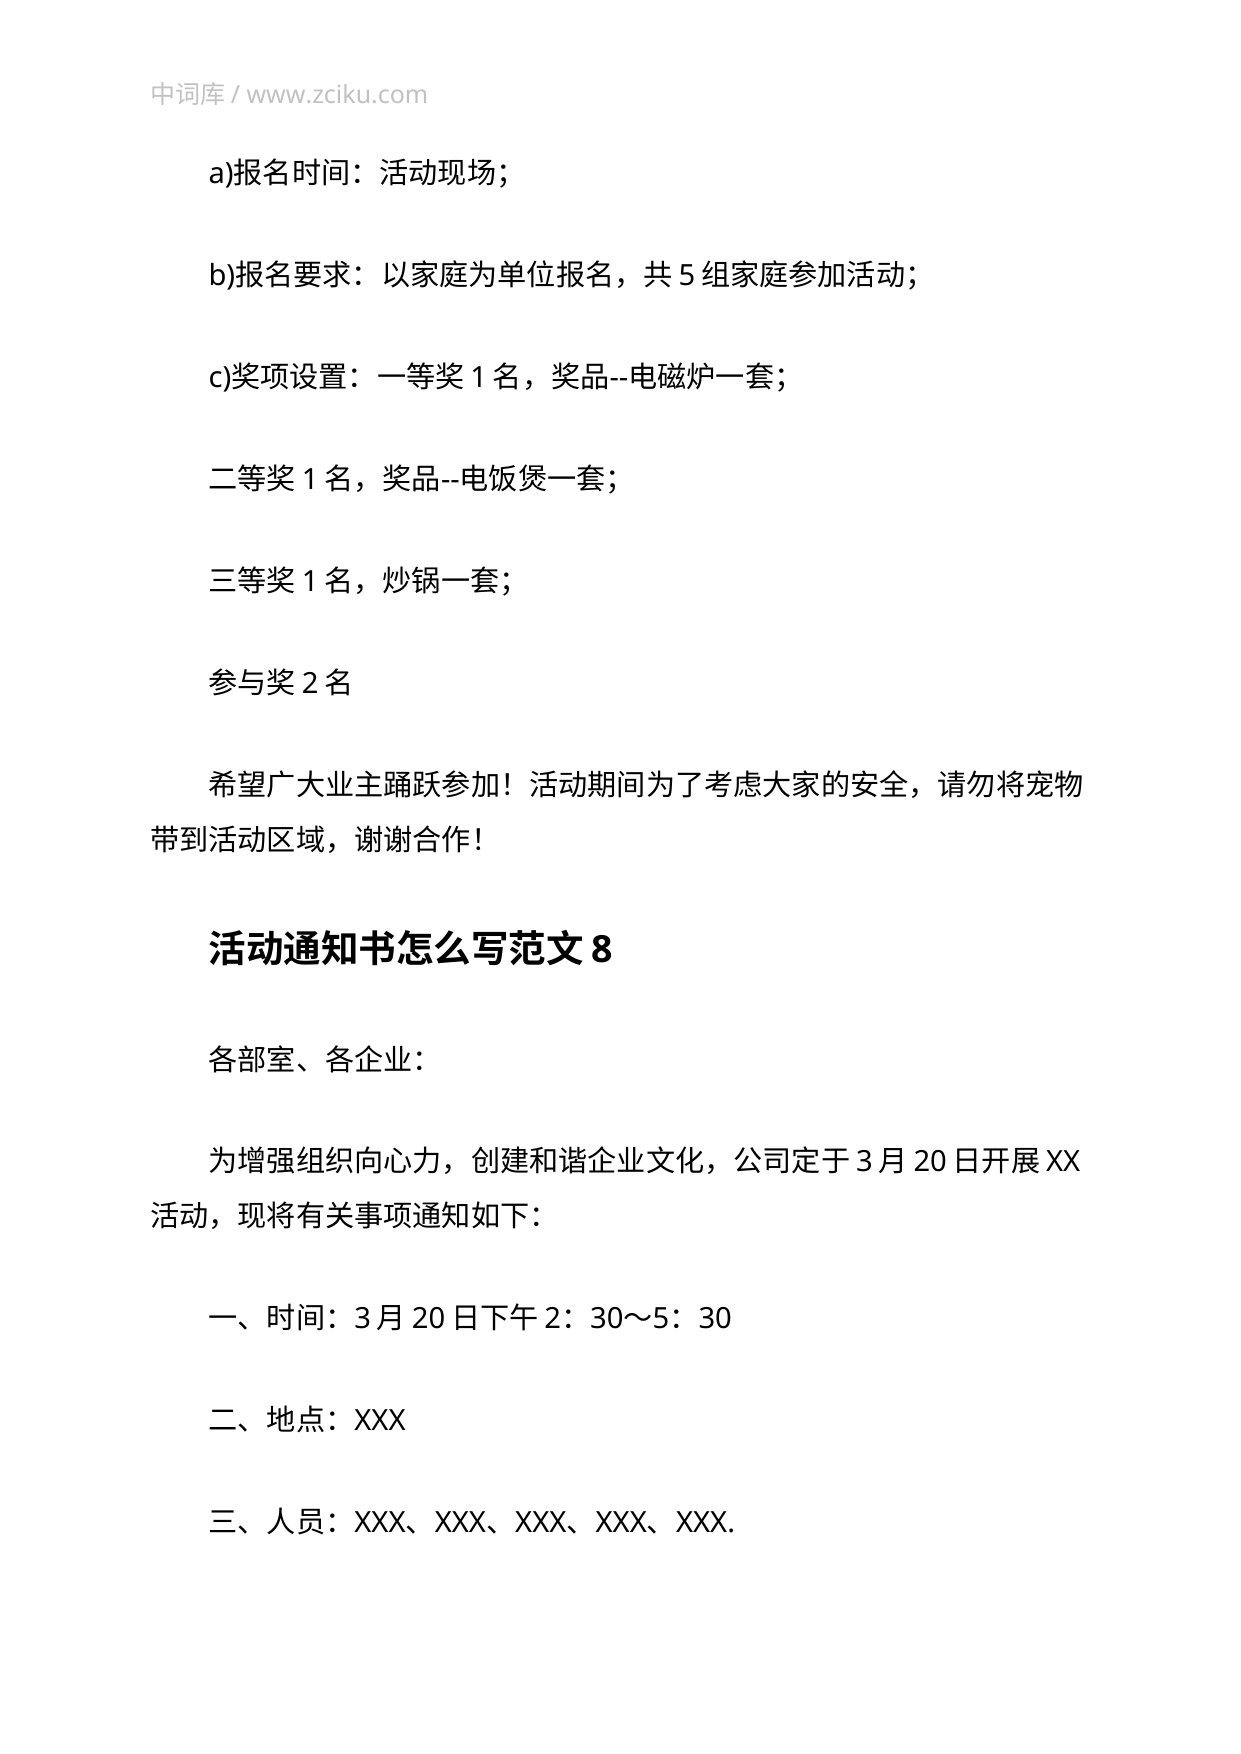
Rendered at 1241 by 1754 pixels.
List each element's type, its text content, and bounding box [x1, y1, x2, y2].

text 三等奖1名，炒锅一套； [150, 558, 1090, 600]
text c)奖项设置：一等奖1名，奖品--电磁炉一套； [150, 354, 1090, 396]
text 各部室、各企业： [150, 1036, 1090, 1078]
text 三、人员：XXX、XXX、XXX、XXX、XXX. [150, 1499, 1090, 1541]
text 一、时间：3月20日下午2：30～5：30 [150, 1295, 1090, 1337]
text 希望广大业主踊跃参加！活动期间为了考虑大家的安全，请勿将宠物带到活动区域，谢谢合作！ [150, 762, 1090, 859]
text 二等奖1名，奖品--电饭煲一套； [150, 456, 1090, 498]
text a)报名时间：活动现场； [150, 150, 1090, 192]
text 活动通知书怎么写范文8 [150, 918, 1090, 973]
text b)报名要求：以家庭为单位报名，共5组家庭参加活动； [150, 252, 1090, 294]
text 参与奖2名 [150, 660, 1090, 702]
text 为增强组织向心力，创建和谐企业文化，公司定于3月20日开展XX活动，现将有关事项通知如下： [150, 1138, 1090, 1235]
text 二、地点：XXX [150, 1397, 1090, 1439]
